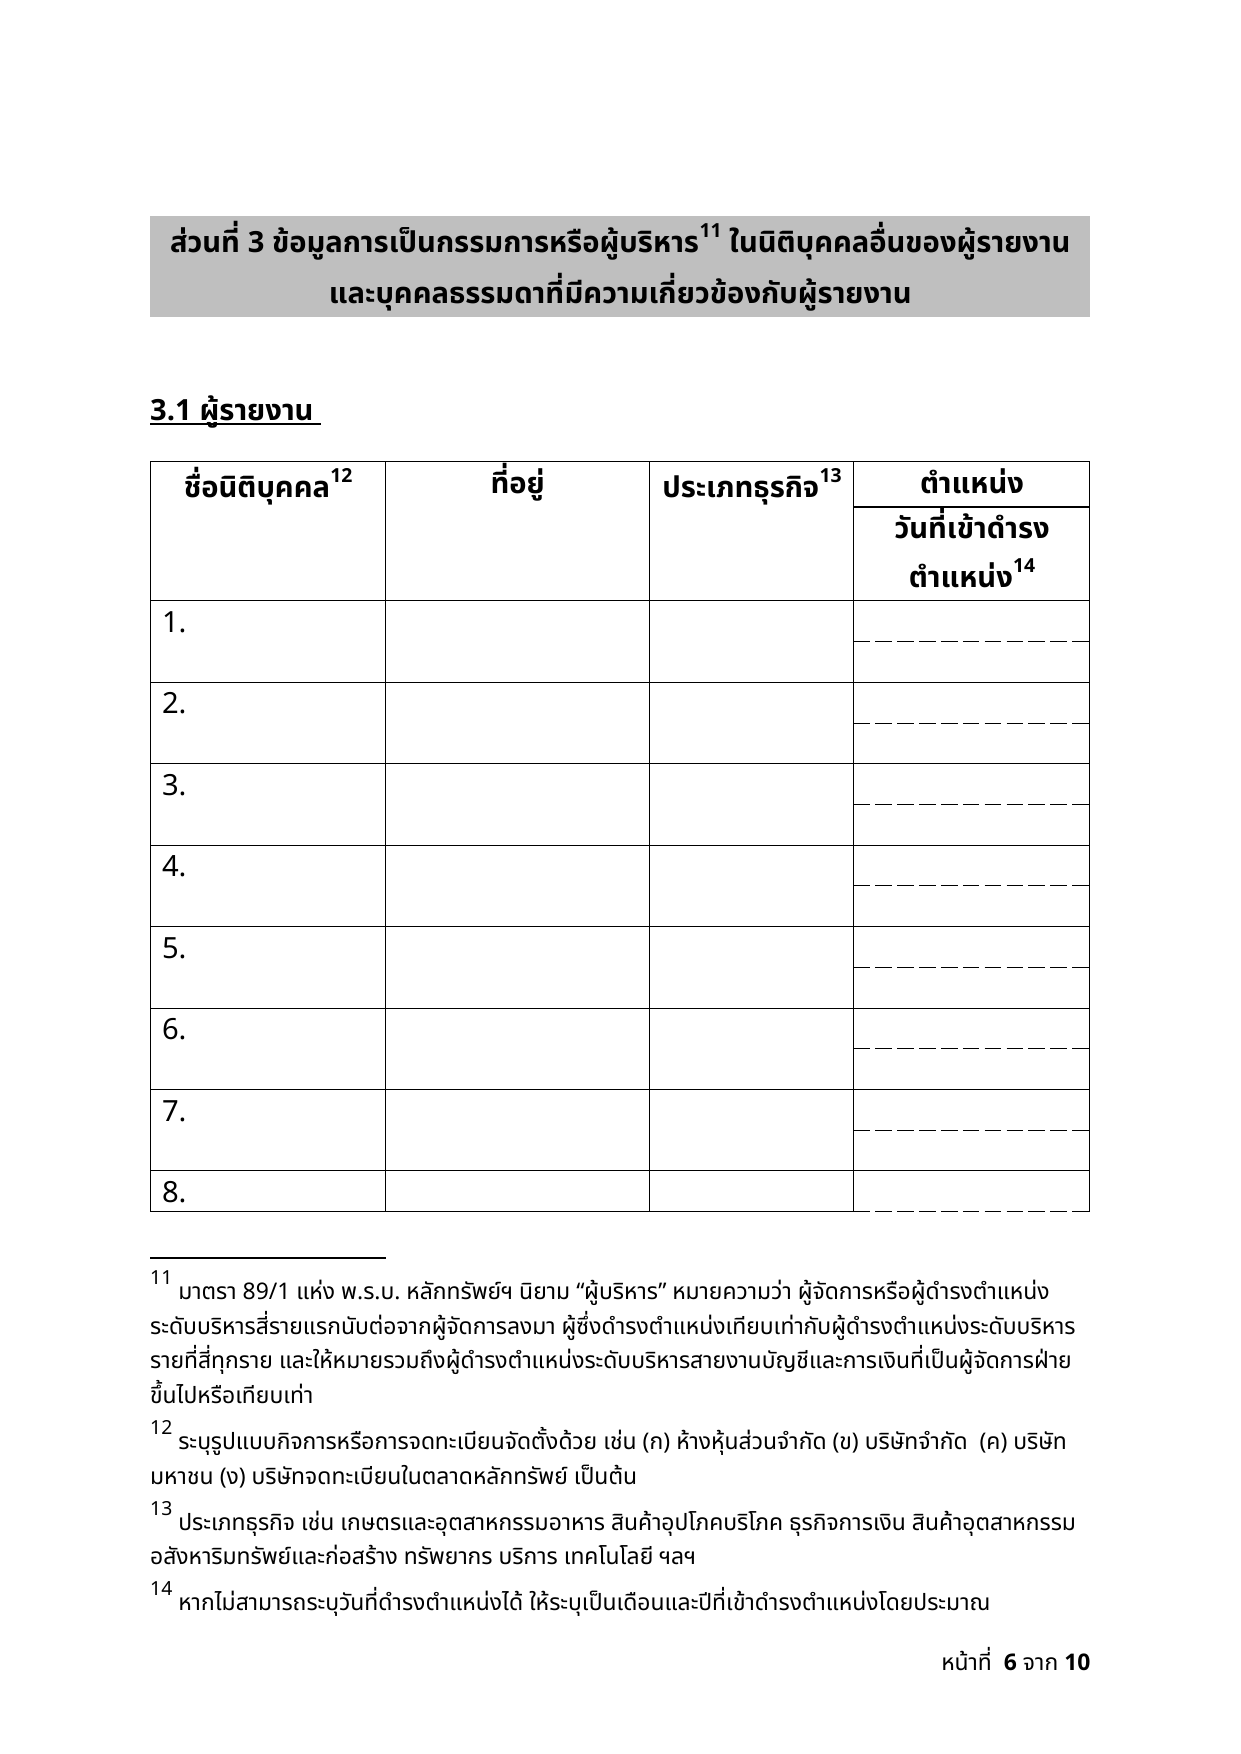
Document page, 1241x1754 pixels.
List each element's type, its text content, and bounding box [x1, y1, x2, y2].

table_cell [854, 641, 1089, 682]
table_cell 1. [151, 601, 385, 682]
table_cell [854, 885, 1089, 926]
table_cell [386, 601, 649, 682]
table_cell 7. [151, 1090, 385, 1170]
table_cell 3. [151, 764, 385, 844]
table_cell วันที่เข้าดำรงตำแหน่ง [854, 508, 1089, 600]
text ส่วนที่ 3 ข้อมูลการเป็นกรรมการหรือผู้บริหาร ในนิติบุคคลอื่นของผู้รายงาน [150, 216, 1090, 265]
table_cell 6. [151, 1009, 385, 1089]
table_cell [650, 1009, 853, 1089]
table_cell [854, 683, 1089, 722]
table_cell [386, 1171, 649, 1211]
table_cell [854, 1090, 1089, 1130]
table_cell [650, 683, 853, 763]
table_cell [854, 723, 1089, 763]
table_cell 4. [151, 846, 385, 926]
table_cell [650, 846, 853, 926]
text และบุคคลธรรมดาที่มีความเกี่ยวข้องกับผู้รายงาน [150, 272, 1090, 317]
table_cell [650, 1171, 853, 1211]
table_header ที่อยู่ [386, 462, 649, 600]
table_cell [854, 601, 1089, 641]
table_cell [386, 764, 649, 844]
table_header ประเภทธุรกิจ [650, 462, 853, 600]
table_cell [854, 1130, 1089, 1170]
table_cell [386, 927, 649, 1007]
table_cell [854, 1048, 1089, 1089]
table_cell [650, 1090, 853, 1170]
table_cell [650, 764, 853, 844]
table_cell [854, 967, 1089, 1007]
text 3.1 ผู้รายงาน [150, 389, 1090, 434]
table_cell [650, 601, 853, 682]
table_cell [854, 927, 1089, 967]
table_cell [854, 846, 1089, 885]
table_cell [386, 1009, 649, 1089]
table_cell [386, 1090, 649, 1170]
table_cell 8. [151, 1171, 385, 1211]
table_cell 2. [151, 683, 385, 763]
table_header ชื่อนิติบุคคล [151, 462, 385, 600]
table_cell [386, 683, 649, 763]
table_cell [854, 1009, 1089, 1048]
table_cell [854, 804, 1089, 844]
table_cell [386, 846, 649, 926]
table_cell 5. [151, 927, 385, 1007]
table_cell [854, 1171, 1089, 1211]
table_cell [650, 927, 853, 1007]
table_header ตำแหน่ง [854, 462, 1089, 506]
table_cell [854, 764, 1089, 804]
